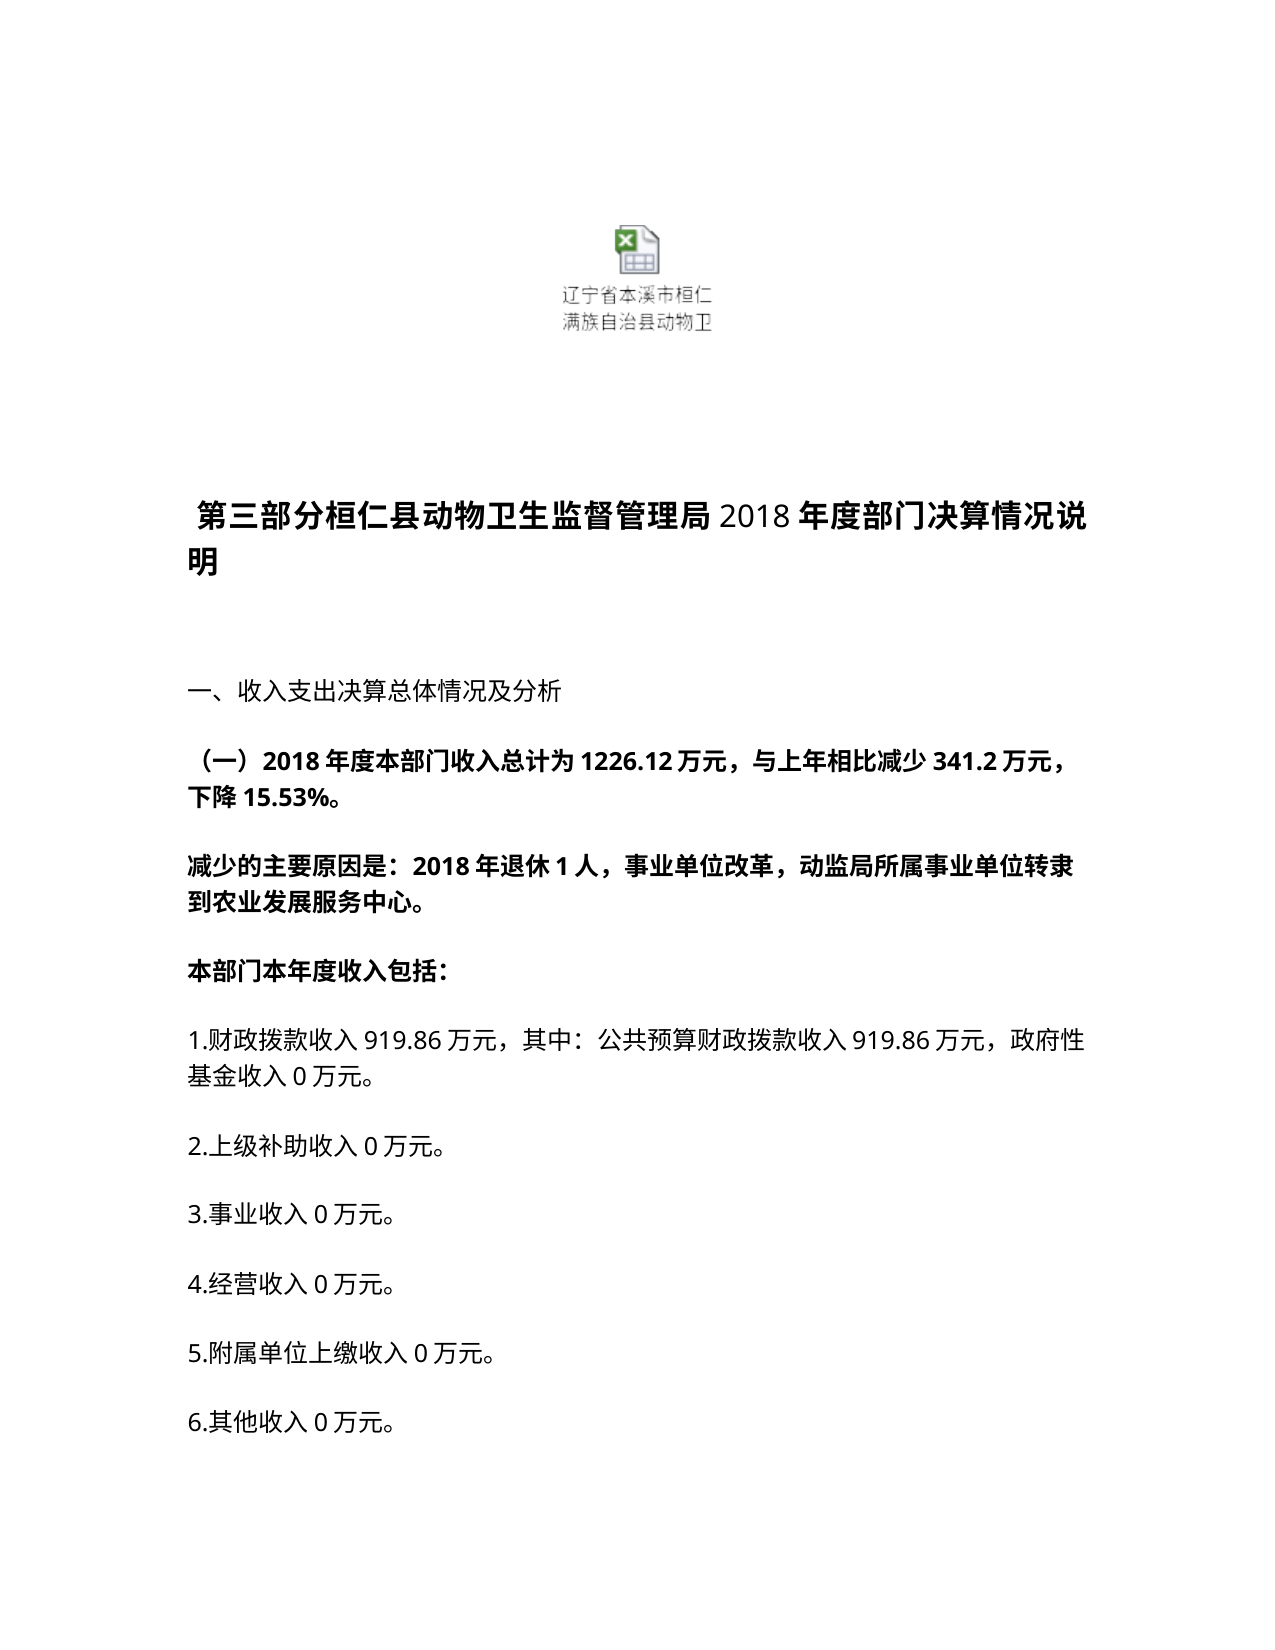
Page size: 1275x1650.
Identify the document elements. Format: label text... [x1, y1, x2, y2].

text 1.财政拨款收入919.86万元，其中：公共预算财政拨款收入919.86万元，政府性基金收入0万元。 [187, 1021, 1087, 1093]
text 2.上级补助收入0万元。 [187, 1126, 1087, 1162]
text 减少的主要原因是：2018年退休1人，事业单位改革，动监局所属事业单位转隶到农业发展服务中心。 [187, 846, 1087, 919]
text 3.事业收入0万元。 [187, 1195, 1087, 1231]
text 5.附属单位上缴收入0万元。 [187, 1333, 1087, 1369]
text 一、收入支出决算总体情况及分析 [187, 672, 1087, 708]
text （一）2018年度本部门收入总计为1226.12万元，与上年相比减少341.2万元，下降15.53%。 [187, 741, 1087, 813]
text 本部门本年度收入包括： [187, 952, 1087, 988]
text 第三部分桓仁县动物卫生监督管理局2018年度部门决算情况说明 [187, 492, 1087, 582]
text 4.经营收入0万元。 [187, 1264, 1087, 1300]
text 6.其他收入0万元。 [187, 1402, 1087, 1438]
